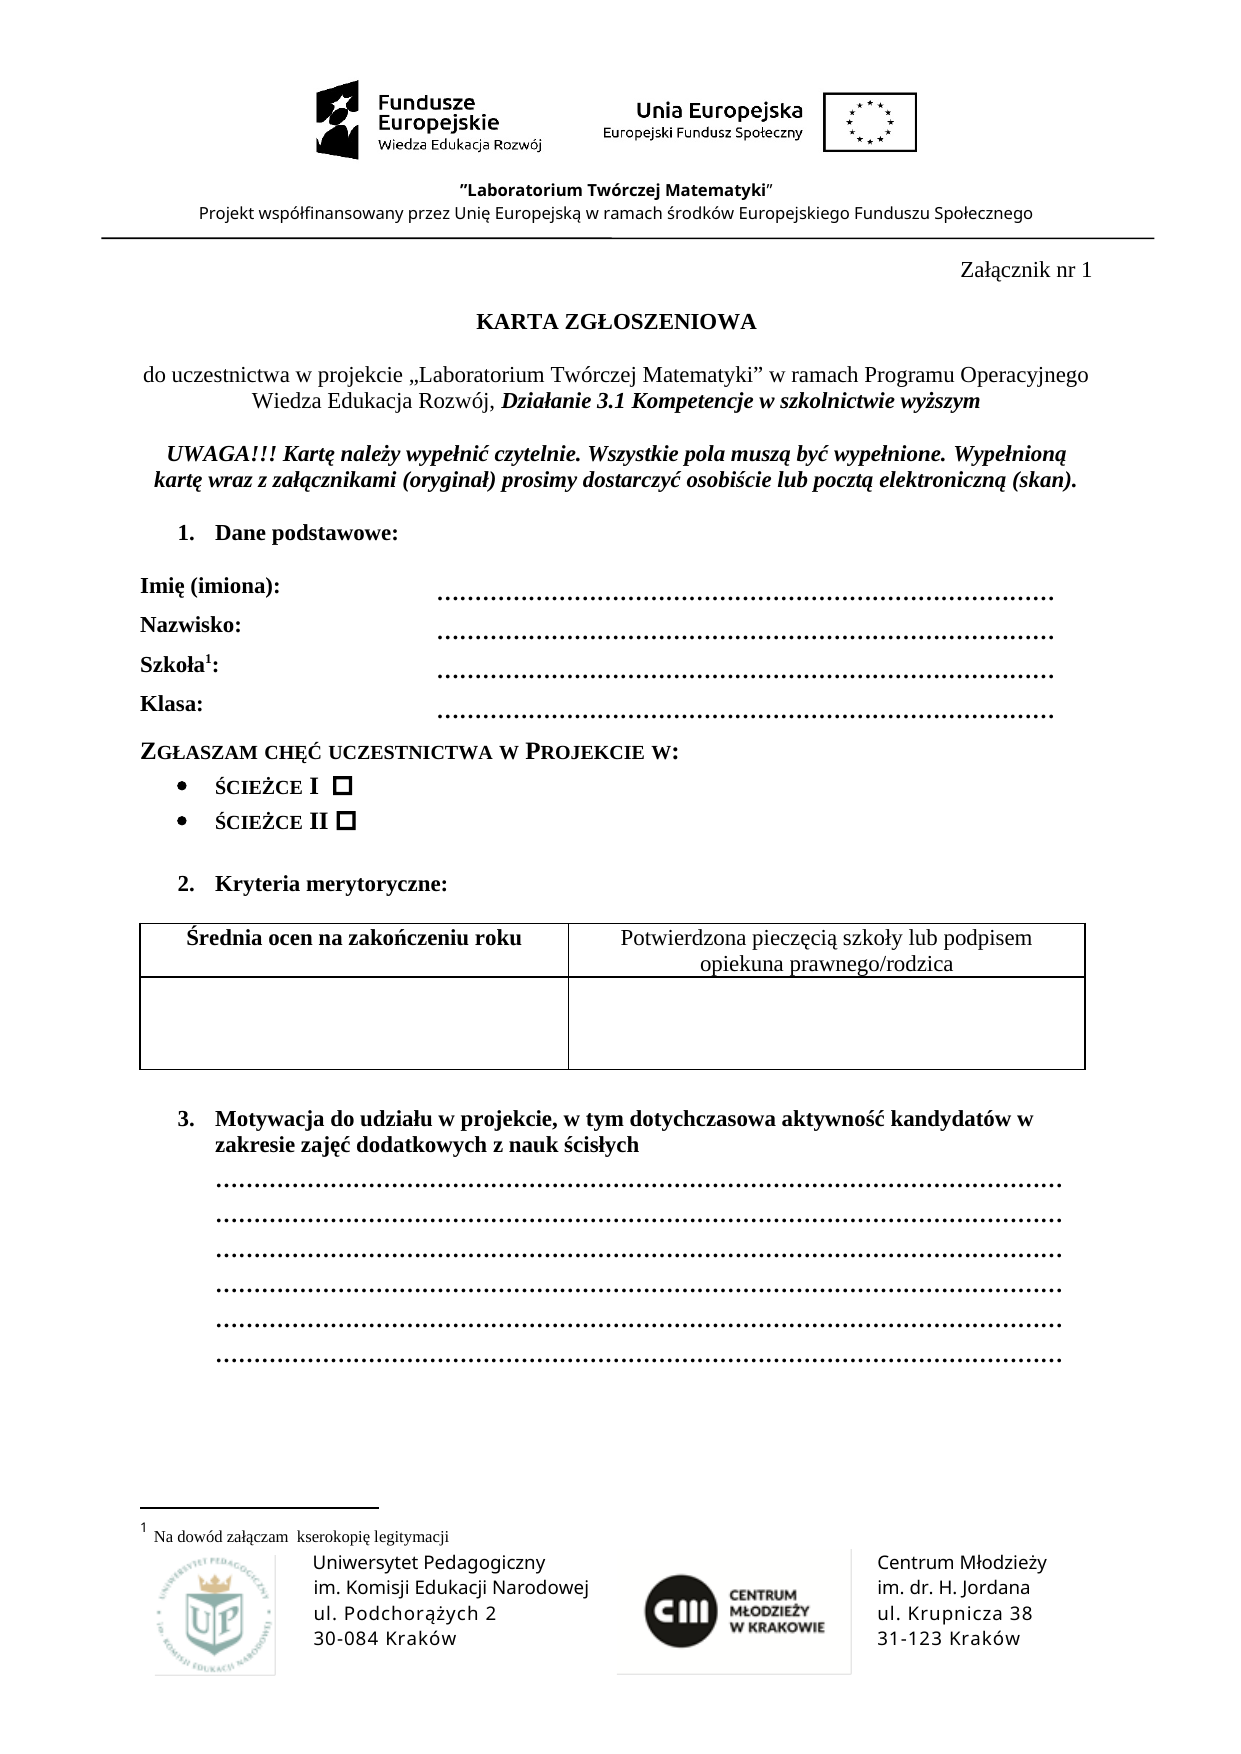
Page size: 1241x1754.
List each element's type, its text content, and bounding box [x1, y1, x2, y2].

picture [154, 1555, 277, 1677]
table_cell ……………………………………………………………………… [406, 611, 1085, 651]
picture [295, 60, 938, 179]
table_cell Nazwisko: [133, 611, 406, 651]
table_header ……………………………………………………………………… [406, 572, 1085, 611]
text do uczestnictwa w projekcie „Laboratorium Twórczej Matematyki” w ramach Programu Operacyjnego Wiedza Edukacja Rozwój, Działanie 3.1 Kompetencje w szkolnictwie wyższym [140, 361, 1092, 414]
table_header Średnia ocen na zakończeniu roku [141, 924, 568, 976]
text ………………………………………………………………………………………………… [215, 1263, 1092, 1298]
list Kryteria merytoryczne: [177, 870, 1092, 896]
table_cell Klasa: [133, 690, 406, 730]
text ………………………………………………………………………………………………… [215, 1193, 1092, 1228]
text ………………………………………………………………………………………………… [215, 1298, 1092, 1333]
list Motywacja do udziału w projekcie, w tym dotychczasowa aktywność kandydatów w zakresie zajęć dodatkowych z nauk ścisłych [177, 1105, 1092, 1158]
table_cell ……………………………………………………………………… [406, 651, 1085, 690]
table_header Potwierdzona pieczęcią szkoły lub podpisem opiekuna prawnego/rodzica [569, 924, 1084, 976]
text Zgłaszam chęć uczestnictwa w Projekcie w: [140, 730, 1092, 765]
table_cell [569, 978, 1084, 1069]
list ścieżce I [177, 765, 1092, 800]
text UWAGA!!! Kartę należy wypełnić czytelnie. Wszystkie pola muszą być wypełnione. Wypełnioną kartę wraz z załącznikami (oryginał) prosimy dostarczyć osobiście lub pocztą elektroniczną (skan). [140, 440, 1092, 493]
list ścieżce II [177, 800, 1092, 835]
text Załącznik nr 1 [140, 256, 1092, 282]
table_cell ……………………………………………………………………… [406, 690, 1085, 730]
text KARTA ZGŁOSZENIOWA [140, 308, 1092, 335]
table_cell Szkoła: [133, 651, 406, 690]
text ………………………………………………………………………………………………… [215, 1158, 1092, 1193]
text ………………………………………………………………………………………………… [215, 1333, 1092, 1368]
picture [616, 1549, 853, 1676]
table_header Imię (imiona): [133, 572, 406, 611]
table_cell [141, 978, 568, 1069]
list Dane podstawowe: [177, 519, 1092, 546]
text ………………………………………………………………………………………………… [215, 1228, 1092, 1263]
